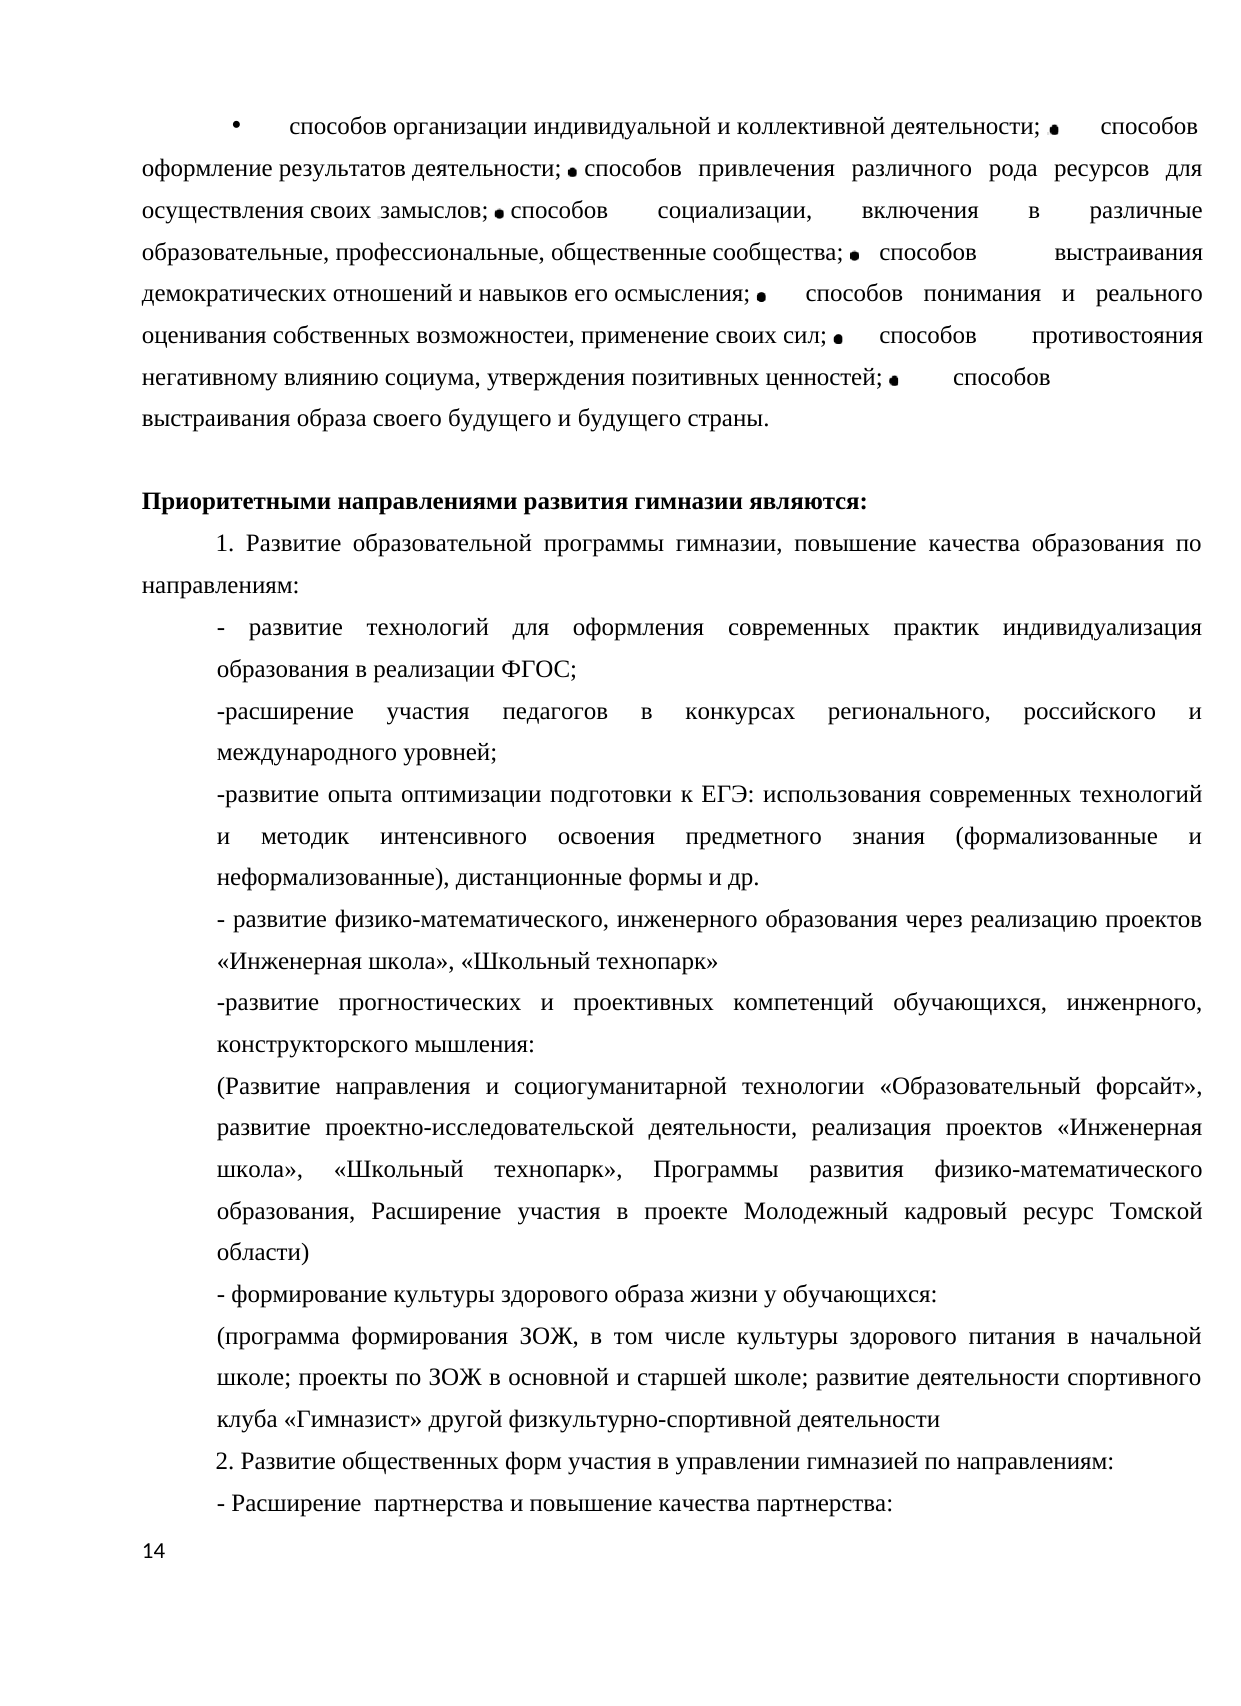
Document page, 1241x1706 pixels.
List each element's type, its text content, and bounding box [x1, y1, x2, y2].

text Приоритетными направлениями развития гимназии являются: [142, 486, 1203, 515]
picture [567, 167, 577, 177]
picture [494, 208, 504, 219]
list -расширение участия педагогов в конкурсах регионального, российского и международного уровней; [217, 696, 1203, 766]
list - развитие физико-математического, инженерного образования через реализацию проектов «Инженерная школа», «Школьный технопарк» [217, 904, 1203, 974]
picture [850, 250, 859, 261]
list (программа формирования ЗОЖ, в том числе культуры здорового питания в начальной школе; проекты по ЗОЖ в основной и старшей школе; развитие деятельности спортивного клуба «Гимназист» другой физкультурно-спортивной деятельности [217, 1321, 1203, 1433]
list способов организации индивидуальной и коллективной деятельности; способов оформление результатов деятельности; способов привлечения различного рода ресурсов для осуществления своих замыслов; способов социализации, включения в различные образовательные, профессиональные, общественные сообщества; способов выстраивания демократических отношений и навыков его осмысления; способов понимания и реального оценивания собственных возможностеи, применение своих сил; способов противостояния негативному влиянию социума, утверждения позитивных ценностей; способов выстраивания образа своего будущего и будущего страны. [142, 107, 1203, 432]
picture [833, 334, 843, 344]
list - формирование культуры здорового образа жизни у обучающихся: [217, 1279, 1203, 1308]
picture [1047, 124, 1059, 135]
list - развитие технологий для оформления современных практик индивидуализация образования в реализации ФГОС; [217, 612, 1203, 683]
text 2. Развитие общественных форм участия в управлении гимназией по направлениям: [142, 1446, 1203, 1475]
list -развитие прогностических и проективных компетенций обучающихся, инженрного, конструкторского мышления: [217, 987, 1203, 1058]
picture [756, 292, 766, 302]
picture [889, 375, 899, 386]
list - Расширение партнерства и повышение качества партнерства: [217, 1488, 1203, 1517]
text 1. Развитие образовательной программы гимназии, повышение качества образования по направлениям: [142, 528, 1203, 599]
list (Развитие направления и социогуманитарной технологии «Образовательный форсайт», развитие проектно-исследовательской деятельности, реализация проектов «Инженерная школа», «Школьный технопарк», Программы развития физико-математического образования, Расширение участия в проекте Молодежный кадровый ресурс Томской области) [217, 1071, 1203, 1266]
list -развитие опыта оптимизации подготовки к ЕГЭ: использования современных технологий и методик интенсивного освоения предметного знания (формализованные и неформализованные), дистанционные формы и др. [217, 779, 1203, 891]
